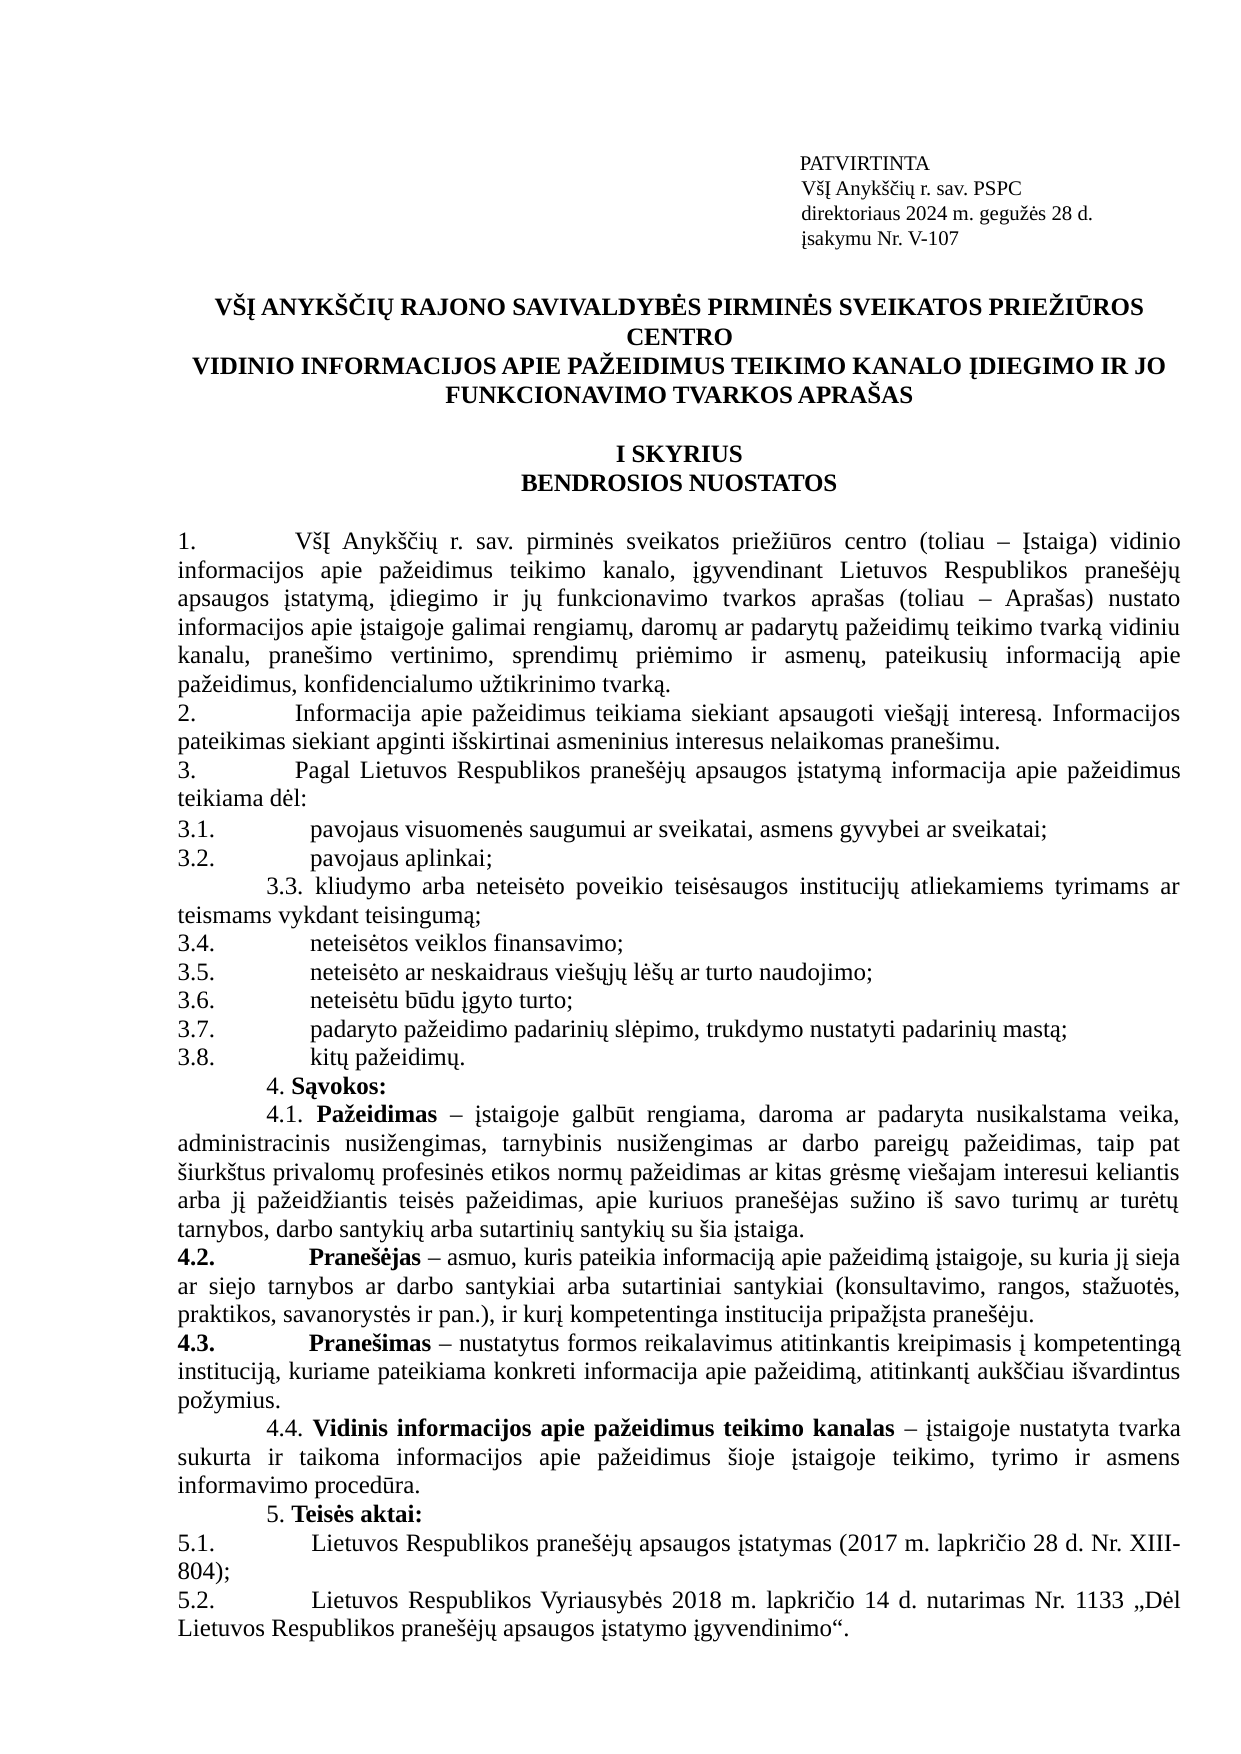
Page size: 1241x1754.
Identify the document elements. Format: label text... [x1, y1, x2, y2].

text BENDROSIOS NUOSTATOS [517, 468, 841, 497]
text direktoriaus 2024 m. gegužės 28 d. [801, 200, 1181, 225]
list padaryto pažeidimo padarinių slėpimo, trukdymo nustatyti padarinių mastą; [177, 1014, 1181, 1043]
text FUNKCIONAVIMO TVARKOS APRAŠAS [177, 380, 1181, 410]
text 4. Sąvokos: [266, 1072, 1181, 1100]
list Pagal Lietuvos Respublikos pranešėjų apsaugos įstatymą informacija apie pažeidimus teikiama dėl: [177, 755, 1181, 812]
list pavojaus aplinkai; [177, 843, 1181, 872]
list Lietuvos Respublikos Vyriausybės 2018 m. lapkričio 14 d. nutarimas Nr. 1133 „Dėl Lietuvos Respublikos pranešėjų apsaugos įstatymo įgyvendinimo“. [177, 1585, 1181, 1642]
list Informacija apie pažeidimus teikiama siekiant apsaugoti viešąjį interesą. Informacijos pateikimas siekiant apginti išskirtinai asmeninius interesus nelaikomas pranešimu. [177, 698, 1181, 755]
text įsakymu Nr. V-107 [801, 225, 1181, 250]
list Pranešėjas – asmuo, kuris pateikia informaciją apie pažeidimą įstaigoje, su kuria jį sieja ar siejo tarnybos ar darbo santykiai arba sutartiniai santykiai (konsultavimo, rangos, stažuotės, praktikos, savanorystės ir pan.), ir kurį kompetentinga institucija pripažįsta pranešėju. [177, 1243, 1181, 1328]
list Pranešimas – nustatytus formos reikalavimus atitinkantis kreipimasis į kompetentingą instituciją, kuriame pateikiama konkreti informacija apie pažeidimą, atitinkantį aukščiau išvardintus požymius. [177, 1328, 1181, 1414]
list VšĮ Anykščių r. sav. pirminės sveikatos priežiūros centro (toliau – Įstaiga) vidinio informacijos apie pažeidimus teikimo kanalo, įgyvendinant Lietuvos Respublikos pranešėjų apsaugos įstatymą, įdiegimo ir jų funkcionavimo tvarkos aprašas (toliau – Aprašas) nustato informacijos apie įstaigoje galimai rengiamų, daromų ar padarytų pažeidimų teikimo tvarką vidiniu kanalu, pranešimo vertinimo, sprendimų priėmimo ir asmenų, pateikusių informaciją apie pažeidimus, konfidencialumo užtikrinimo tvarką. [177, 527, 1181, 698]
list neteisėtos veiklos finansavimo; [177, 929, 1181, 957]
text I SKYRIUS [517, 439, 841, 468]
list neteisėtu būdu įgyto turto; [177, 986, 1181, 1014]
list Lietuvos Respublikos pranešėjų apsaugos įstatymas (2017 m. lapkričio 28 d. Nr. XIII-804); [177, 1528, 1181, 1585]
text 4.4. Vidinis informacijos apie pažeidimus teikimo kanalas – įstaigoje nustatyta tvarka sukurta ir taikoma informacijos apie pažeidimus šioje įstaigoje teikimo, tyrimo ir asmens informavimo procedūra. [177, 1414, 1181, 1500]
text PATVIRTINTA [799, 150, 1181, 175]
list neteisėto ar neskaidraus viešųjų lėšų ar turto naudojimo; [177, 957, 1181, 986]
list pavojaus visuomenės saugumui ar sveikatai, asmens gyvybei ar sveikatai; [177, 815, 1181, 843]
text VšĮ Anykščių r. sav. PSPC [801, 175, 1181, 200]
text VŠĮ ANYKŠČIŲ RAJONO SAVIVALDYBĖS PIRMINĖS SVEIKATOS PRIEŽIŪROS CENTRO [177, 292, 1181, 351]
text 4.1. Pažeidimas – įstaigoje galbūt rengiama, daroma ar padaryta nusikalstama veika, administracinis nusižengimas, tarnybinis nusižengimas ar darbo pareigų pažeidimas, taip pat šiurkštus privalomų profesinės etikos normų pažeidimas ar kitas grėsmę viešajam interesui keliantis arba jį pažeidžiantis teisės pažeidimas, apie kuriuos pranešėjas sužino iš savo turimų ar turėtų tarnybos, darbo santykių arba sutartinių santykių su šia įstaiga. [177, 1100, 1181, 1243]
text 5. Teisės aktai: [266, 1500, 1181, 1528]
list kitų pažeidimų. [177, 1043, 1181, 1072]
text VIDINIO INFORMACIJOS APIE PAŽEIDIMUS TEIKIMO KANALO ĮDIEGIMO IR JO [177, 351, 1180, 380]
text 3.3. kliudymo arba neteisėto poveikio teisėsaugos institucijų atliekamiems tyrimams ar teismams vykdant teisingumą; [177, 872, 1181, 929]
